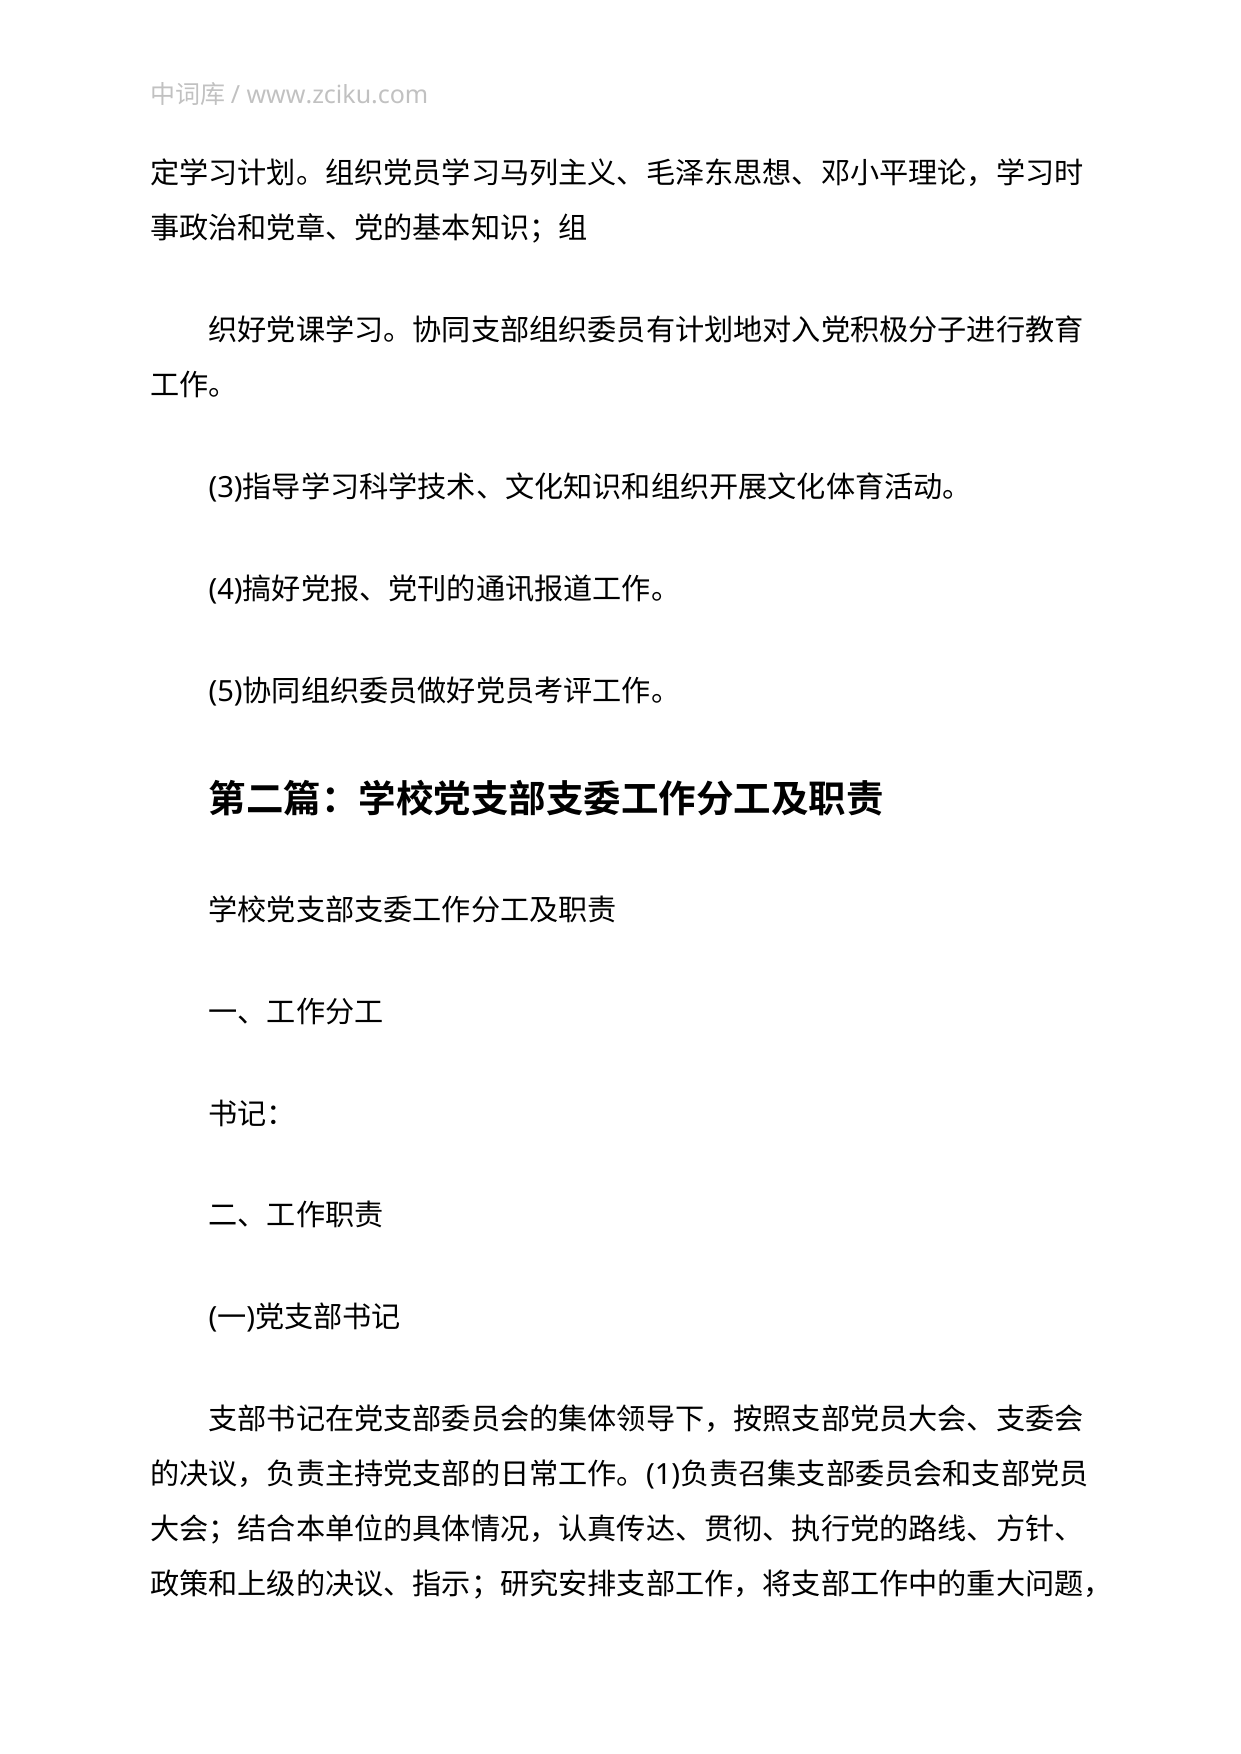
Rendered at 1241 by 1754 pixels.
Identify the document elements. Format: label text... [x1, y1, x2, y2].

text 书记： [150, 1090, 1090, 1132]
text (3)指导学习科学技术、文化知识和组织开展文化体育活动。 [150, 463, 1090, 506]
text (5)协同组织委员做好党员考评工作。 [150, 667, 1090, 710]
text 二、工作职责 [150, 1192, 1090, 1234]
text 一、工作分工 [150, 988, 1090, 1031]
text 织好党课学习。协同支部组织委员有计划地对入党积极分子进行教育工作。 [150, 307, 1090, 404]
text 学校党支部支委工作分工及职责 [150, 887, 1090, 929]
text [150, 150, 1090, 247]
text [150, 1396, 1090, 1603]
text (4)搞好党报、党刊的通讯报道工作。 [150, 565, 1090, 608]
text 第二篇：学校党支部支委工作分工及职责 [150, 769, 1090, 823]
text (一)党支部书记 [150, 1294, 1090, 1336]
